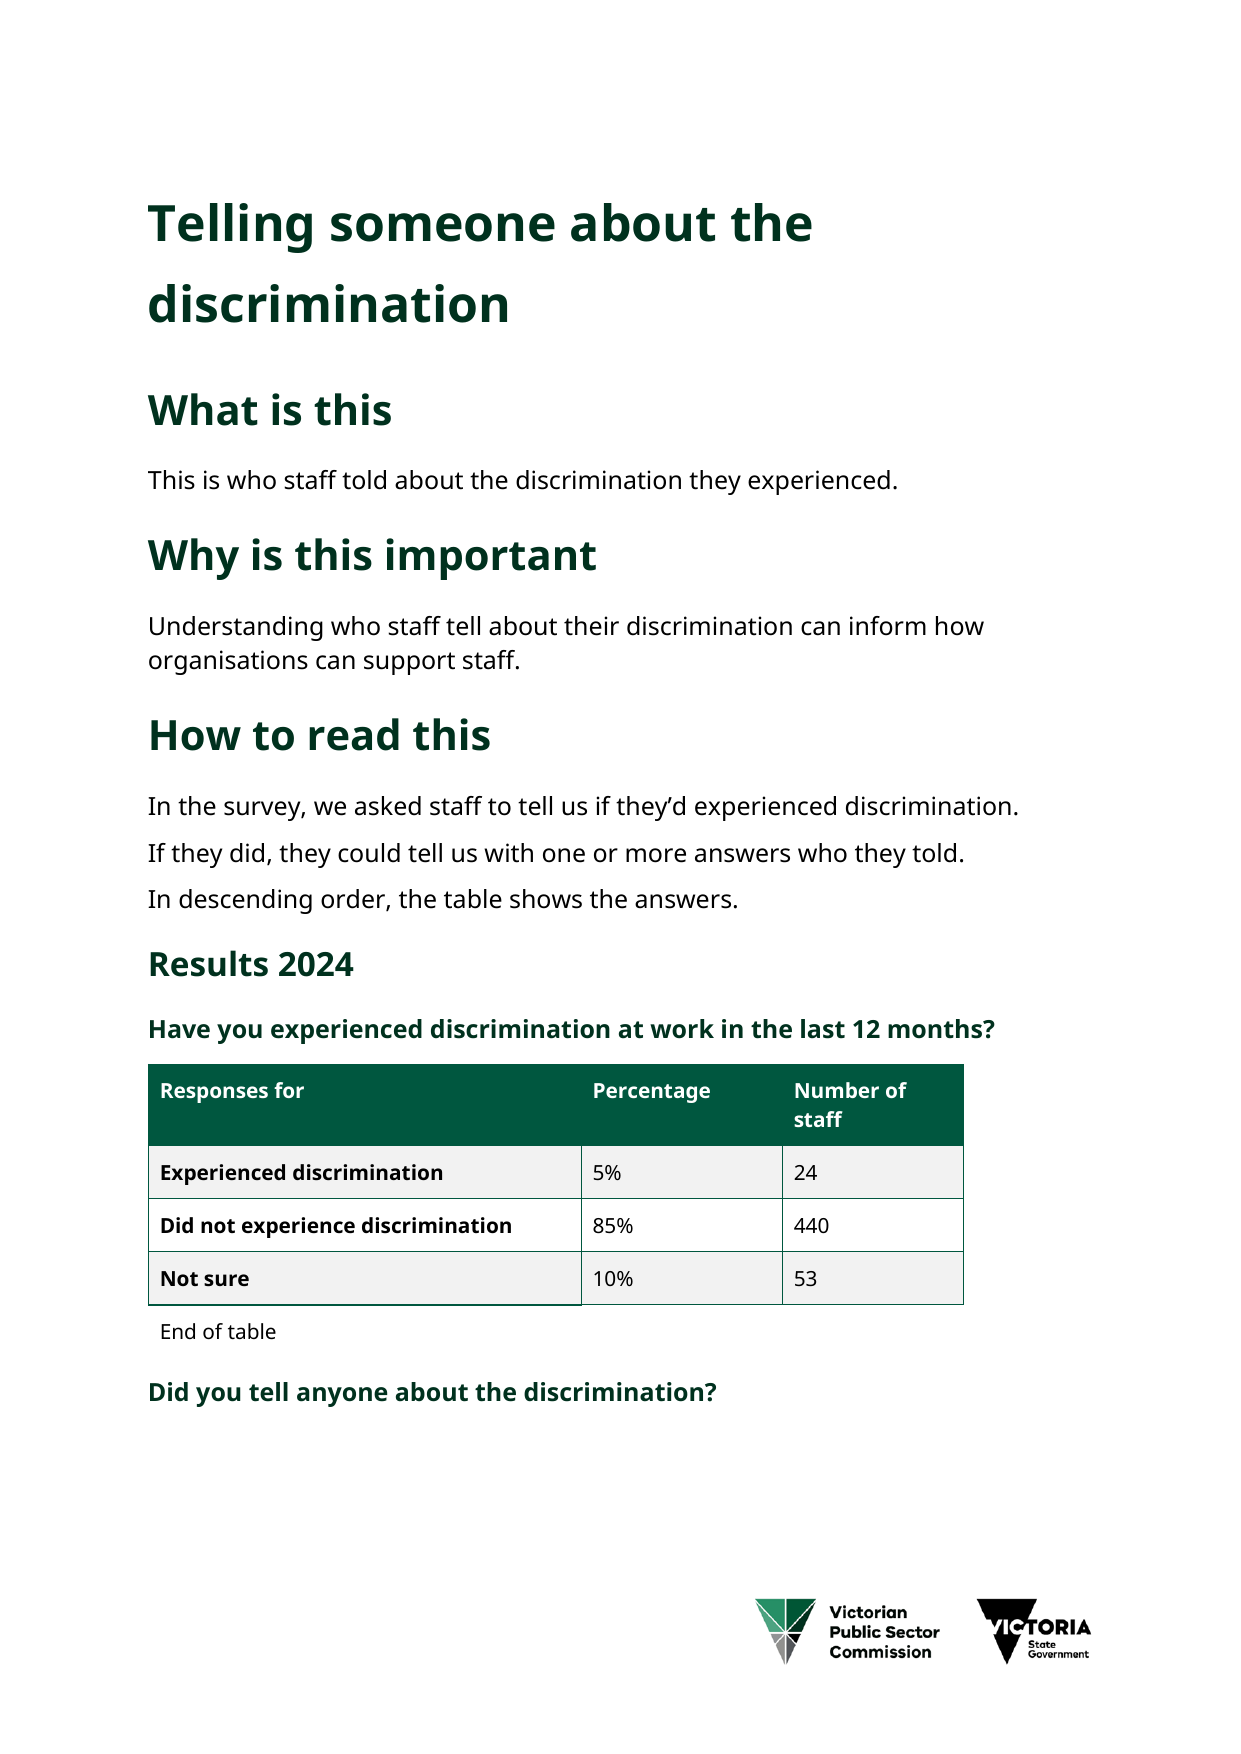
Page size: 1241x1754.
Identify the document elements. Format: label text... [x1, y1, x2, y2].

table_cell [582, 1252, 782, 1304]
subtitle Results 2024 [148, 941, 1092, 986]
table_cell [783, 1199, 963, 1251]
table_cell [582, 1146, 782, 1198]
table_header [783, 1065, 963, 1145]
text In the survey, we asked staff to tell us if they’d experienced discrimination. [148, 789, 1092, 823]
subtitle Why is this important [148, 526, 1092, 583]
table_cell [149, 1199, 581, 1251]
picture [754, 1598, 1093, 1666]
subtitle Did you tell anyone about the discrimination? [148, 1374, 1092, 1408]
text This is who staff told about the discrimination they experienced. [148, 463, 1092, 497]
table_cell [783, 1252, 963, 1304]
text In descending order, the table shows the answers. [148, 882, 1092, 916]
text Understanding who staff tell about their discrimination can inform how organisations can support staff. [148, 609, 1092, 677]
text If they did, they could tell us with one or more answers who they told. [148, 835, 1092, 869]
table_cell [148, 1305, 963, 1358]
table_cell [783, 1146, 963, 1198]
subtitle Telling someone about the discrimination [148, 188, 1092, 338]
subtitle How to read this [148, 706, 1092, 763]
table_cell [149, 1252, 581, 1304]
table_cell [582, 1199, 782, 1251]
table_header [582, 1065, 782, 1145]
subtitle What is this [148, 380, 1092, 437]
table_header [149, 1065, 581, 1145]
subtitle Have you experienced discrimination at work in the last 12 months? [148, 1012, 1092, 1046]
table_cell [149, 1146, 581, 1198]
